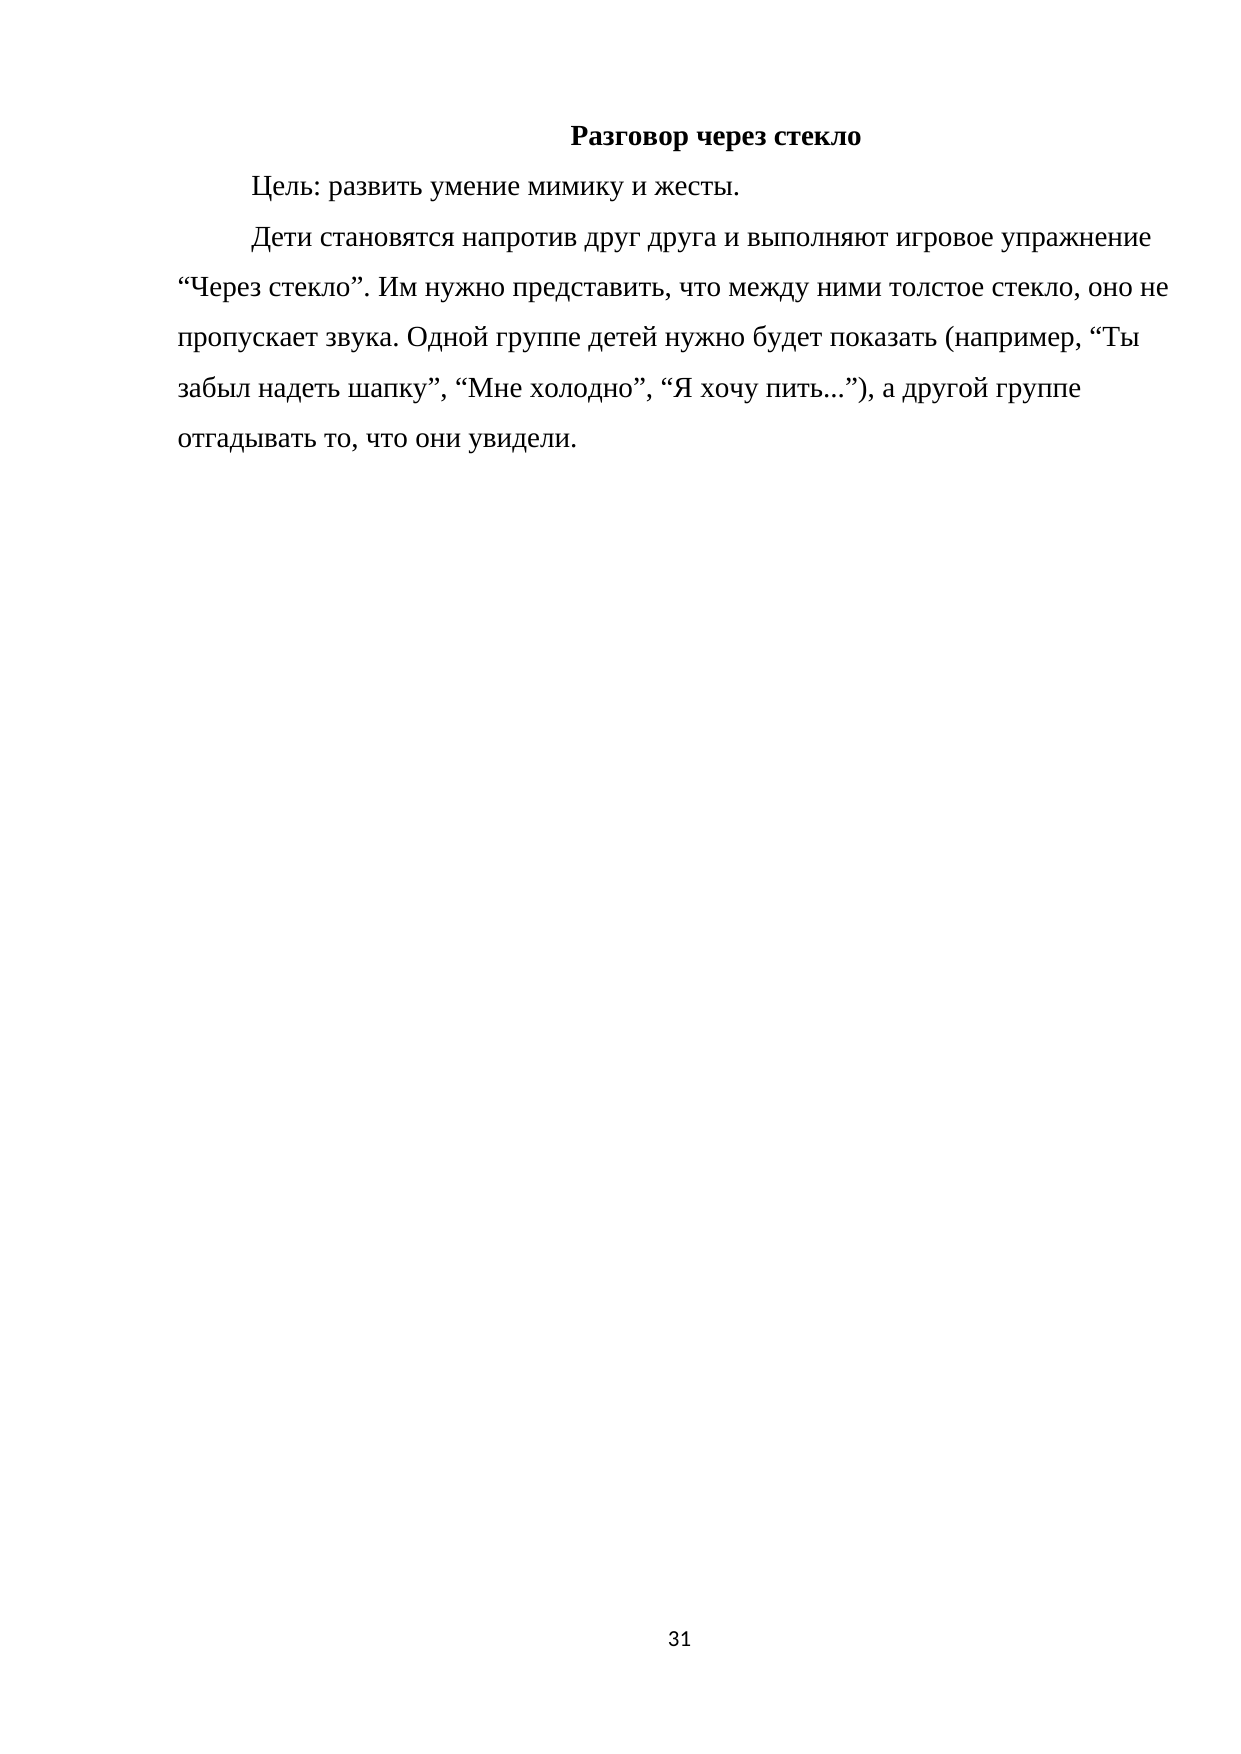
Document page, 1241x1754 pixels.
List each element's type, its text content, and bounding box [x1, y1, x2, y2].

text Дети становятся напротив друг друга и выполняют игровое упражнение “Через стекло”. Им нужно представить, что между ними толстое стекло, оно не пропускает звука. Одной группе детей нужно будет показать (например, “Ты забыл надеть шапку”, “Мне холодно”, “Я хочу пить...”), а другой группе отгадывать то, что они увидели. [177, 219, 1181, 453]
text Разговор через стекло [177, 118, 1181, 152]
text Цель: развить умение мимику и жесты. [177, 168, 1181, 202]
